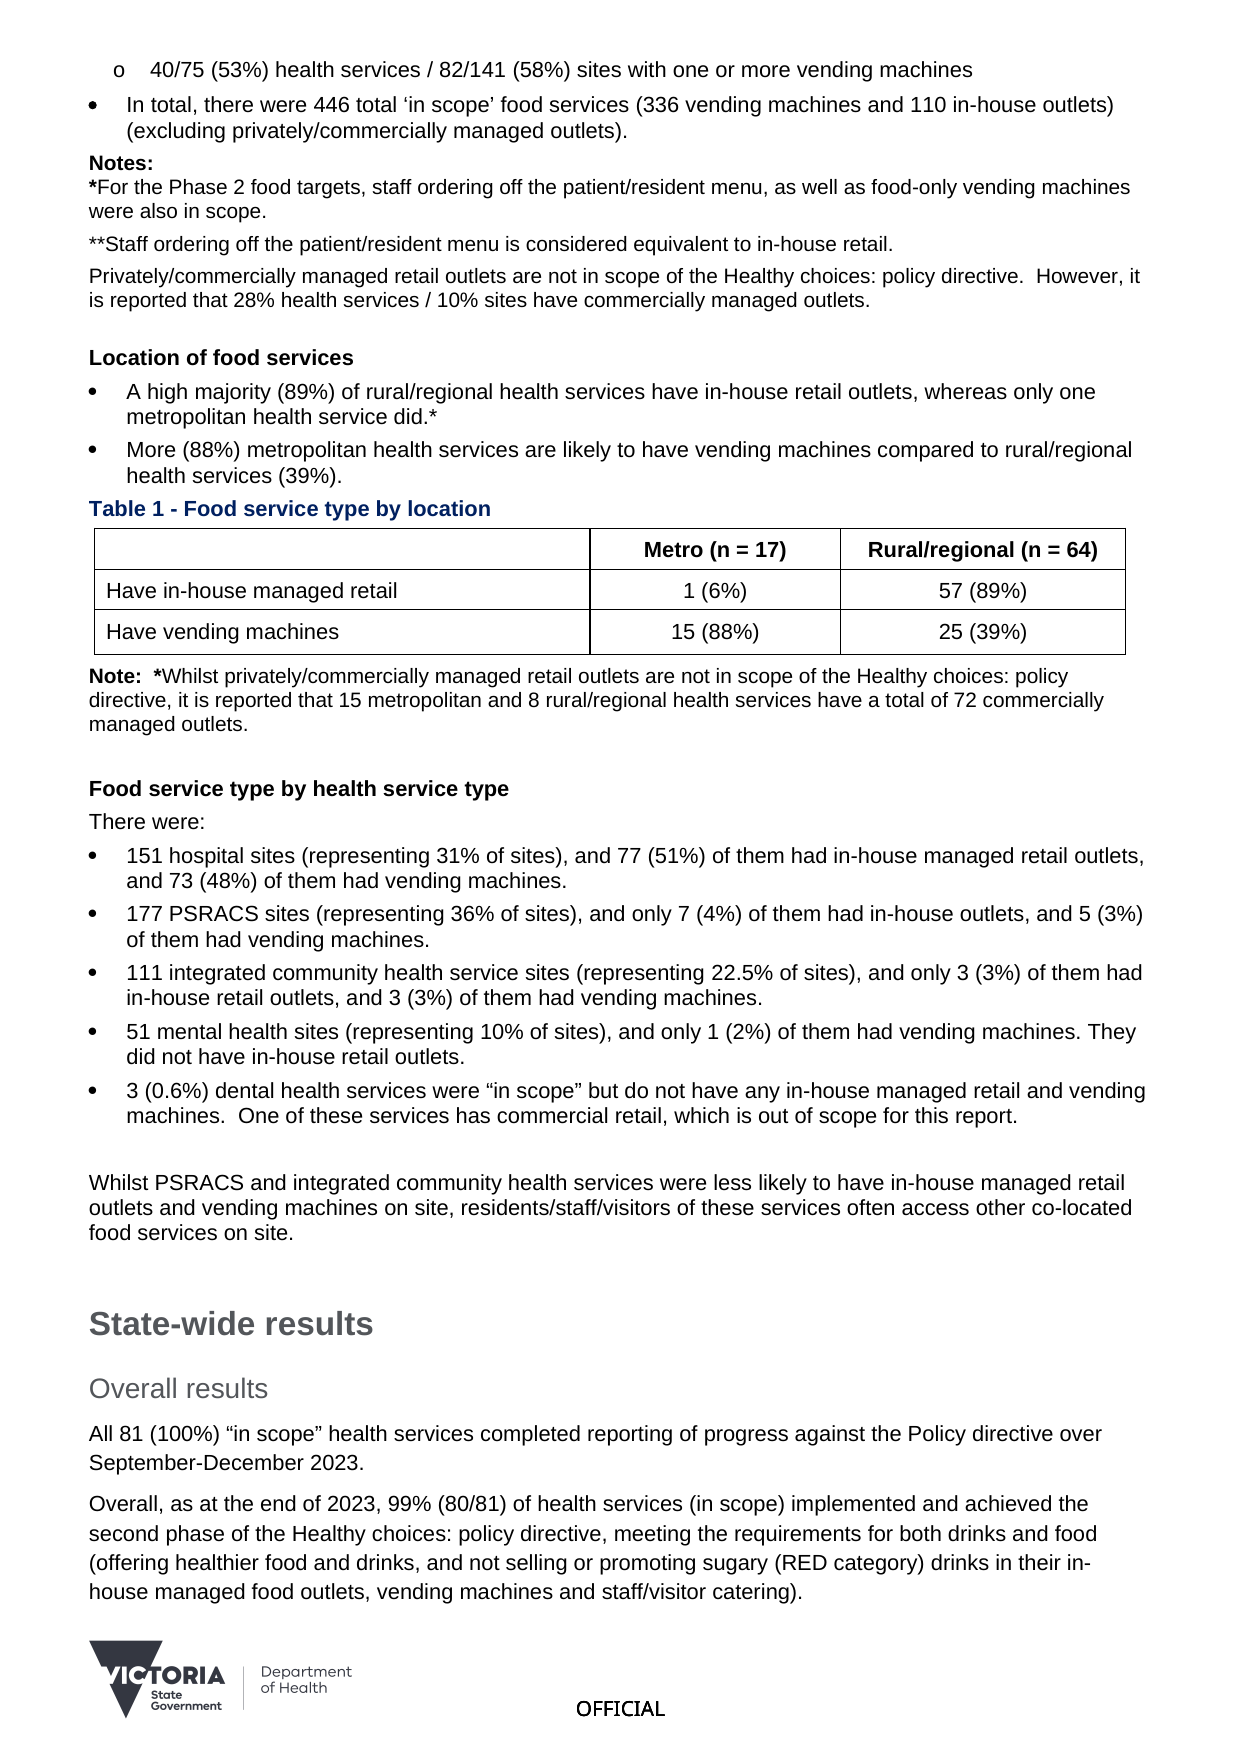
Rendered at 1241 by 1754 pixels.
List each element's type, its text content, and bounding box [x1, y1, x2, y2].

table_cell 25 (39%) [841, 610, 1125, 654]
list Table 1 - Food service type by location [89, 496, 1152, 521]
subtitle Overall results [89, 1372, 1152, 1404]
picture [0, 1595, 1241, 1754]
list 40/75 (53%) health services / 82/141 (58%) sites with one or more vending machines [112, 57, 1152, 84]
list 111 integrated community health service sites (representing 22.5% of sites), and only 3 (3%) of them had in-house retail outlets, and 3 (3%) of them had vending machines. [89, 960, 1152, 1010]
subtitle State-wide results [89, 1304, 1152, 1342]
list Whilst PSRACS and integrated community health services were less likely to have in-house managed retail outlets and vending machines on site, residents/staff/visitors of these services often access other co-located food services on site. [89, 1170, 1152, 1245]
list There were: [89, 809, 1152, 834]
list 177 PSRACS sites (representing 36% of sites), and only 7 (4%) of them had in-house outlets, and 5 (3%) of them had vending machines. [89, 901, 1152, 952]
table_cell 15 (88%) [591, 610, 840, 654]
table_header Metro (n = 17) [591, 529, 840, 568]
table_cell Have vending machines [95, 610, 589, 654]
table_cell 1 (6%) [591, 570, 840, 609]
list 151 hospital sites (representing 31% of sites), and 77 (51%) of them had in-house managed retail outlets, and 73 (48%) of them had vending machines. [89, 842, 1152, 893]
table_cell 57 (89%) [841, 570, 1125, 609]
list Location of food services [89, 345, 1152, 370]
list 3 (0.6%) dental health services were “in scope” but do not have any in-house managed retail and vending machines. One of these services has commercial retail, which is out of scope for this report. [89, 1077, 1152, 1128]
text All 81 (100%) “in scope” health services completed reporting of progress against the Policy directive over September-December 2023. [89, 1416, 1152, 1475]
list Notes: *For the Phase 2 food targets, staff ordering off the patient/resident menu, as well as food-only vending machines were also in scope. [89, 151, 1152, 223]
list In total, there were 446 total ‘in scope’ food services (336 vending machines and 110 in-house outlets) (excluding privately/commercially managed outlets). [89, 92, 1152, 143]
list More (88%) metropolitan health services are likely to have vending machines compared to rural/regional health services (39%). [89, 437, 1152, 488]
list Food service type by health service type [89, 775, 1152, 801]
list Privately/commercially managed retail outlets are not in scope of the Healthy choices: policy directive. However, it is reported that 28% health services / 10% sites have commercially managed outlets. [89, 264, 1152, 337]
table_header Rural/regional (n = 64) [841, 529, 1125, 568]
table_header [95, 529, 589, 568]
list Note: *Whilst privately/commercially managed retail outlets are not in scope of the Healthy choices: policy directive, it is reported that 15 metropolitan and 8 rural/regional health services have a total of 72 commercially managed outlets. [89, 664, 1152, 736]
text Overall, as at the end of 2023, 99% (80/81) of health services (in scope) implemented and achieved the second phase of the Healthy choices: policy directive, meeting the requirements for both drinks and food (offering healthier food and drinks, and not selling or promoting sugary (RED category) drinks in their in-house managed food outlets, vending machines and staff/visitor catering). [89, 1487, 1152, 1604]
table_cell Have in-house managed retail [95, 570, 589, 609]
list **Staff ordering off the patient/resident menu is considered equivalent to in-house retail. [89, 231, 1152, 255]
list A high majority (89%) of rural/regional health services have in-house retail outlets, whereas only one metropolitan health service did.* [89, 379, 1152, 429]
list 51 mental health sites (representing 10% of sites), and only 1 (2%) of them had vending machines. They did not have in-house retail outlets. [89, 1019, 1152, 1069]
